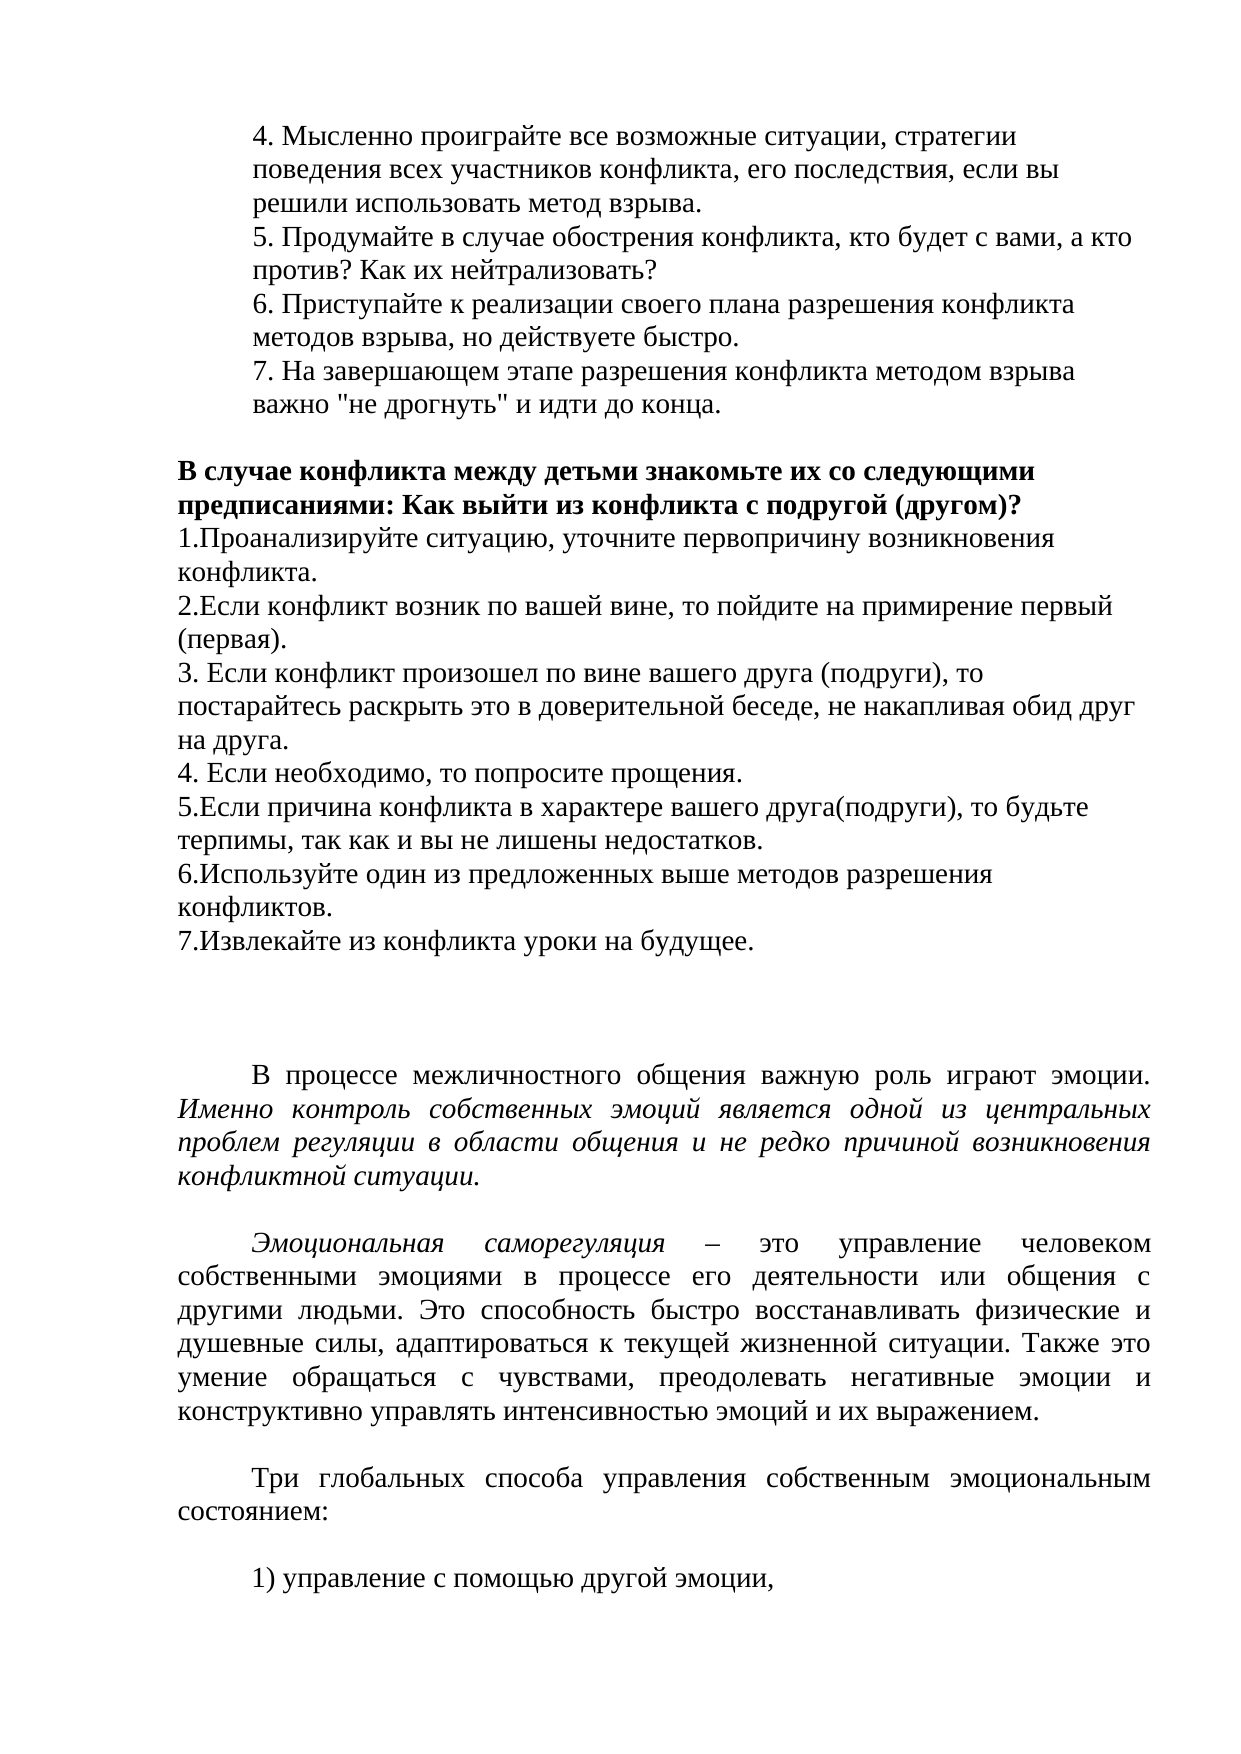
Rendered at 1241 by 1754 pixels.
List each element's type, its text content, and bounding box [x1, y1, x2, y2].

text 3. Если конфликт произошел по вине вашего друга (подруги), то постарайтесь раскрыть это в доверительной беседе, не накапливая обид друг на друга. [177, 655, 1152, 755]
text 4. Если необходимо, то попросите прощения. [177, 755, 1152, 789]
text В случае конфликта между детьми знакомьте их со следующими предписаниями: Как выйти из конфликта с подругой (другом)? [177, 453, 1152, 521]
text 7. На завершающем этапе разрешения конфликта методом взрыва важно "не дрогнуть" и идти до конца. [252, 353, 1152, 420]
text 6.Используйте один из предложенных выше методов разрешения конфликтов. [177, 856, 1152, 923]
text 1) управление с помощью другой эмоции, [177, 1560, 1152, 1594]
text 7.Извлекайте из конфликта уроки на будущее. [177, 923, 1152, 957]
text 5. Продумайте в случае обострения конфликта, кто будет с вами, а кто против? Как их нейтрализовать? [252, 219, 1152, 286]
text Эмоциональная саморегуляция – это управление человеком собственными эмоциями в процессе его деятельности или общения с другими людьми. Это способность быстро восстанавливать физические и душевные силы, адаптироваться к текущей жизненной ситуации. Также это умение обращаться с чувствами, преодолевать негативные эмоции и конструктивно управлять интенсивностью эмоций и их выражением. [177, 1225, 1152, 1426]
text 6. Приступайте к реализации своего плана разрешения конфликта методов взрыва, но действуете быстро. [252, 286, 1152, 353]
text 4. Мысленно проиграйте все возможные ситуации, стратегии поведения всех участников конфликта, его последствия, если вы решили использовать метод взрыва. [252, 118, 1152, 219]
text Три глобальных способа управления собственным эмоциональным состоянием: [177, 1460, 1152, 1527]
text В процессе межличностного общения важную роль играют эмоции. Именно контроль собственных эмоций является одной из центральных проблем регуляции в области общения и не редко причиной возникновения конфликтной ситуации. [177, 1057, 1152, 1191]
text 2.Если конфликт возник по вашей вине, то пойдите на примирение первый (первая). [177, 588, 1152, 655]
text 1.Проанализируйте ситуацию, уточните первопричину возникновения конфликта. [177, 521, 1152, 588]
text 5.Если причина конфликта в характере вашего друга(подруги), то будьте терпимы, так как и вы не лишены недостатков. [177, 789, 1152, 856]
